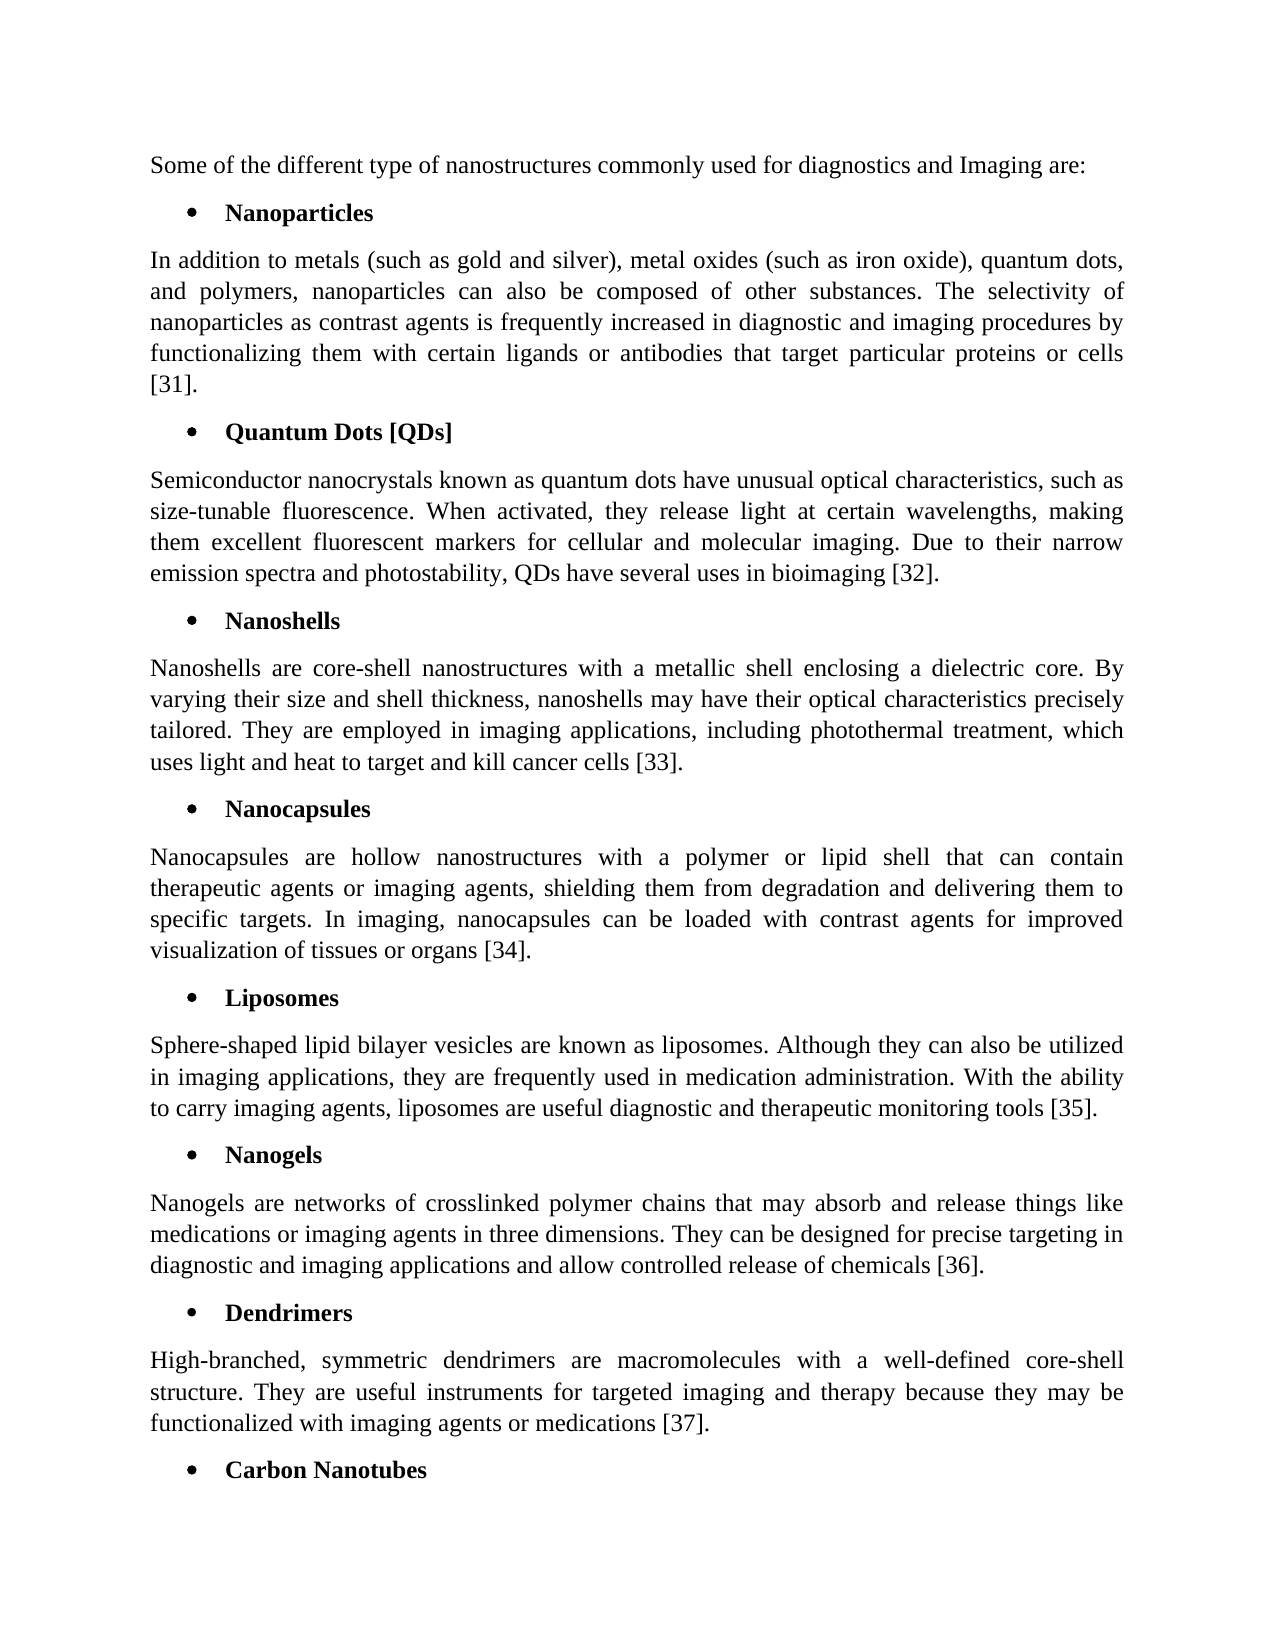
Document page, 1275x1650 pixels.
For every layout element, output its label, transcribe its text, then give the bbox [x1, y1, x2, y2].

list Dendrimers [187, 1298, 1125, 1327]
list Quantum Dots [QDs] [187, 417, 1125, 446]
text Nanocapsules are hollow nanostructures with a polymer or lipid shell that can contain therapeutic agents or imaging agents, shielding them from degradation and delivering them to specific targets. In imaging, nanocapsules can be loaded with contrast agents for improved visualization of tissues or organs [34]. [150, 842, 1125, 964]
list Carbon Nanotubes [187, 1455, 1125, 1484]
text Some of the different type of nanostructures commonly used for diagnostics and Imaging are: [150, 150, 1125, 179]
text In addition to metals (such as gold and silver), metal oxides (such as iron oxide), quantum dots, and polymers, nanoparticles can also be composed of other substances. The selectivity of nanoparticles as contrast agents is frequently increased in diagnostic and imaging procedures by functionalizing them with certain ligands or antibodies that target particular proteins or cells [31]. [150, 245, 1125, 398]
text Sphere-shaped lipid bilayer vesicles are known as liposomes. Although they can also be utilized in imaging applications, they are frequently used in medication administration. With the ability to carry imaging agents, liposomes are useful diagnostic and therapeutic monitoring tools [35]. [150, 1031, 1125, 1121]
list Liposomes [187, 983, 1125, 1012]
list Nanogels [187, 1140, 1125, 1169]
text High-branched, symmetric dendrimers are macromolecules with a well-defined core-shell structure. They are useful instruments for targeted imaging and therapy because they may be functionalized with imaging agents or medications [37]. [150, 1346, 1125, 1436]
text Semiconductor nanocrystals known as quantum dots have unusual optical characteristics, such as size-tunable fluorescence. When activated, they release light at certain wavelengths, making them excellent fluorescent markers for cellular and molecular imaging. Due to their narrow emission spectra and photostability, QDs have several uses in bioimaging [32]. [150, 465, 1125, 587]
list Nanoshells [187, 606, 1125, 634]
text Nanogels are networks of crosslinked polymer chains that may absorb and release things like medications or imaging agents in three dimensions. They can be designed for precise targeting in diagnostic and imaging applications and allow controlled release of chemicals [36]. [150, 1188, 1125, 1279]
list Nanocapsules [187, 794, 1125, 823]
list Nanoparticles [187, 198, 1125, 226]
text Nanoshells are core-shell nanostructures with a metallic shell enclosing a dielectric core. By varying their size and shell thickness, nanoshells may have their optical characteristics precisely tailored. They are employed in imaging applications, including photothermal treatment, which uses light and heat to target and kill cancer cells [33]. [150, 653, 1125, 775]
